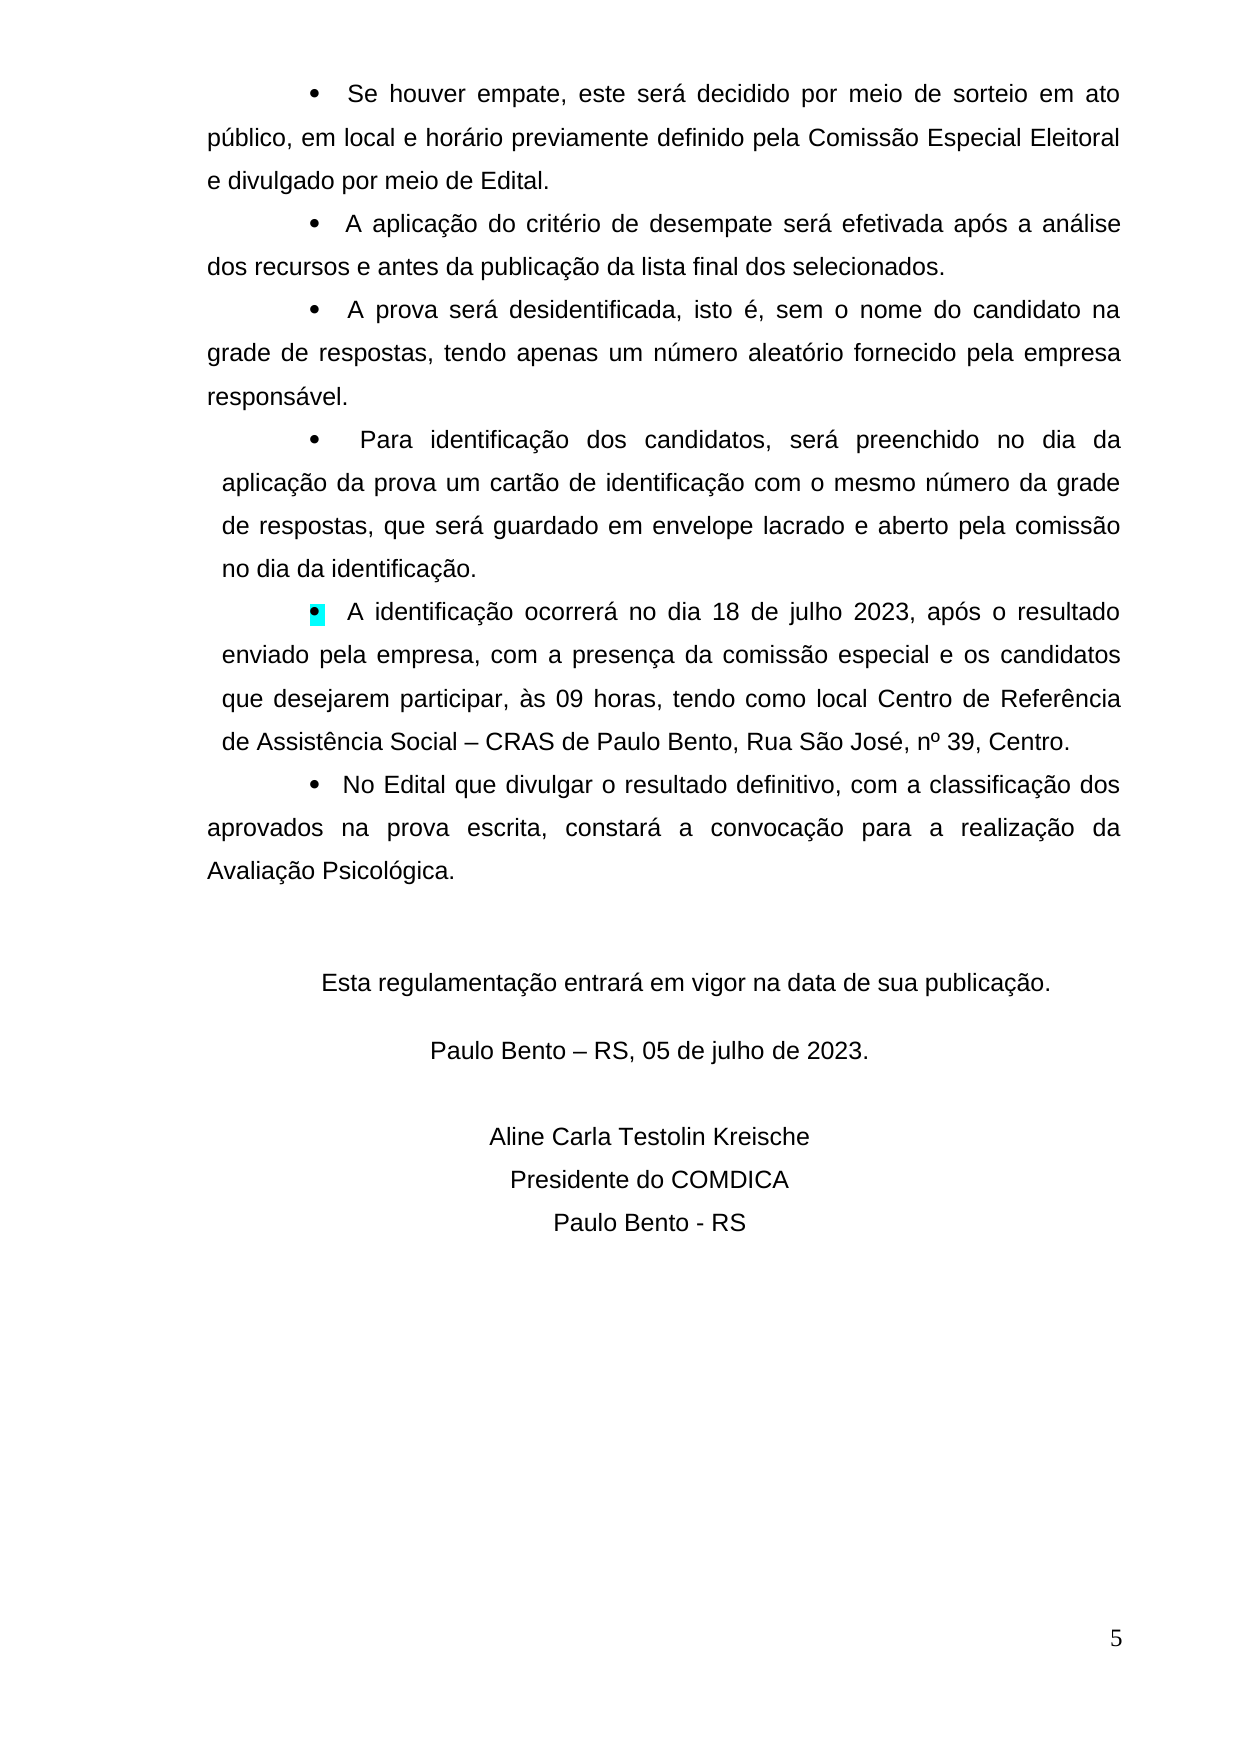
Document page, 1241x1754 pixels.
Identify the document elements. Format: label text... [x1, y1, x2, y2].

text Presidente do COMDICA [177, 1165, 1122, 1194]
list A aplicação do critério de desempate será efetivada após a análise dos recursos e antes da publicação da lista final dos selecionados. [207, 209, 1122, 281]
text Esta regulamentação entrará em vigor na data de sua publicação. [177, 967, 1122, 996]
text Paulo Bento – RS, 05 de julho de 2023. [177, 1036, 1122, 1064]
text Aline Carla Testolin Kreische [177, 1122, 1122, 1151]
list Para identificação dos candidatos, será preenchido no dia da aplicação da prova um cartão de identificação com o mesmo número da grade de respostas, que será guardado em envelope lacrado e aberto pela comissão no dia da identificação. [222, 425, 1122, 583]
list No Edital que divulgar o resultado definitivo, com a classificação dos aprovados na prova escrita, constará a convocação para a realização da Avaliação Psicológica. [207, 770, 1122, 885]
list A prova será desidentificada, isto é, sem o nome do candidato na grade de respostas, tendo apenas um número aleatório fornecido pela empresa responsável. [207, 295, 1122, 410]
text Paulo Bento - RS [177, 1208, 1122, 1237]
list Se houver empate, este será decidido por meio de sorteio em ato público, em local e horário previamente definido pela Comissão Especial Eleitoral e divulgado por meio de Edital. [207, 79, 1122, 194]
list A identificação ocorrerá no dia 18 de julho 2023, após o resultado enviado pela empresa, com a presença da comissão especial e os candidatos que desejarem participar, às 09 horas, tendo como local Centro de Referência de Assistência Social – CRAS de Paulo Bento, Rua São José, nº 39, Centro. [222, 597, 1122, 756]
